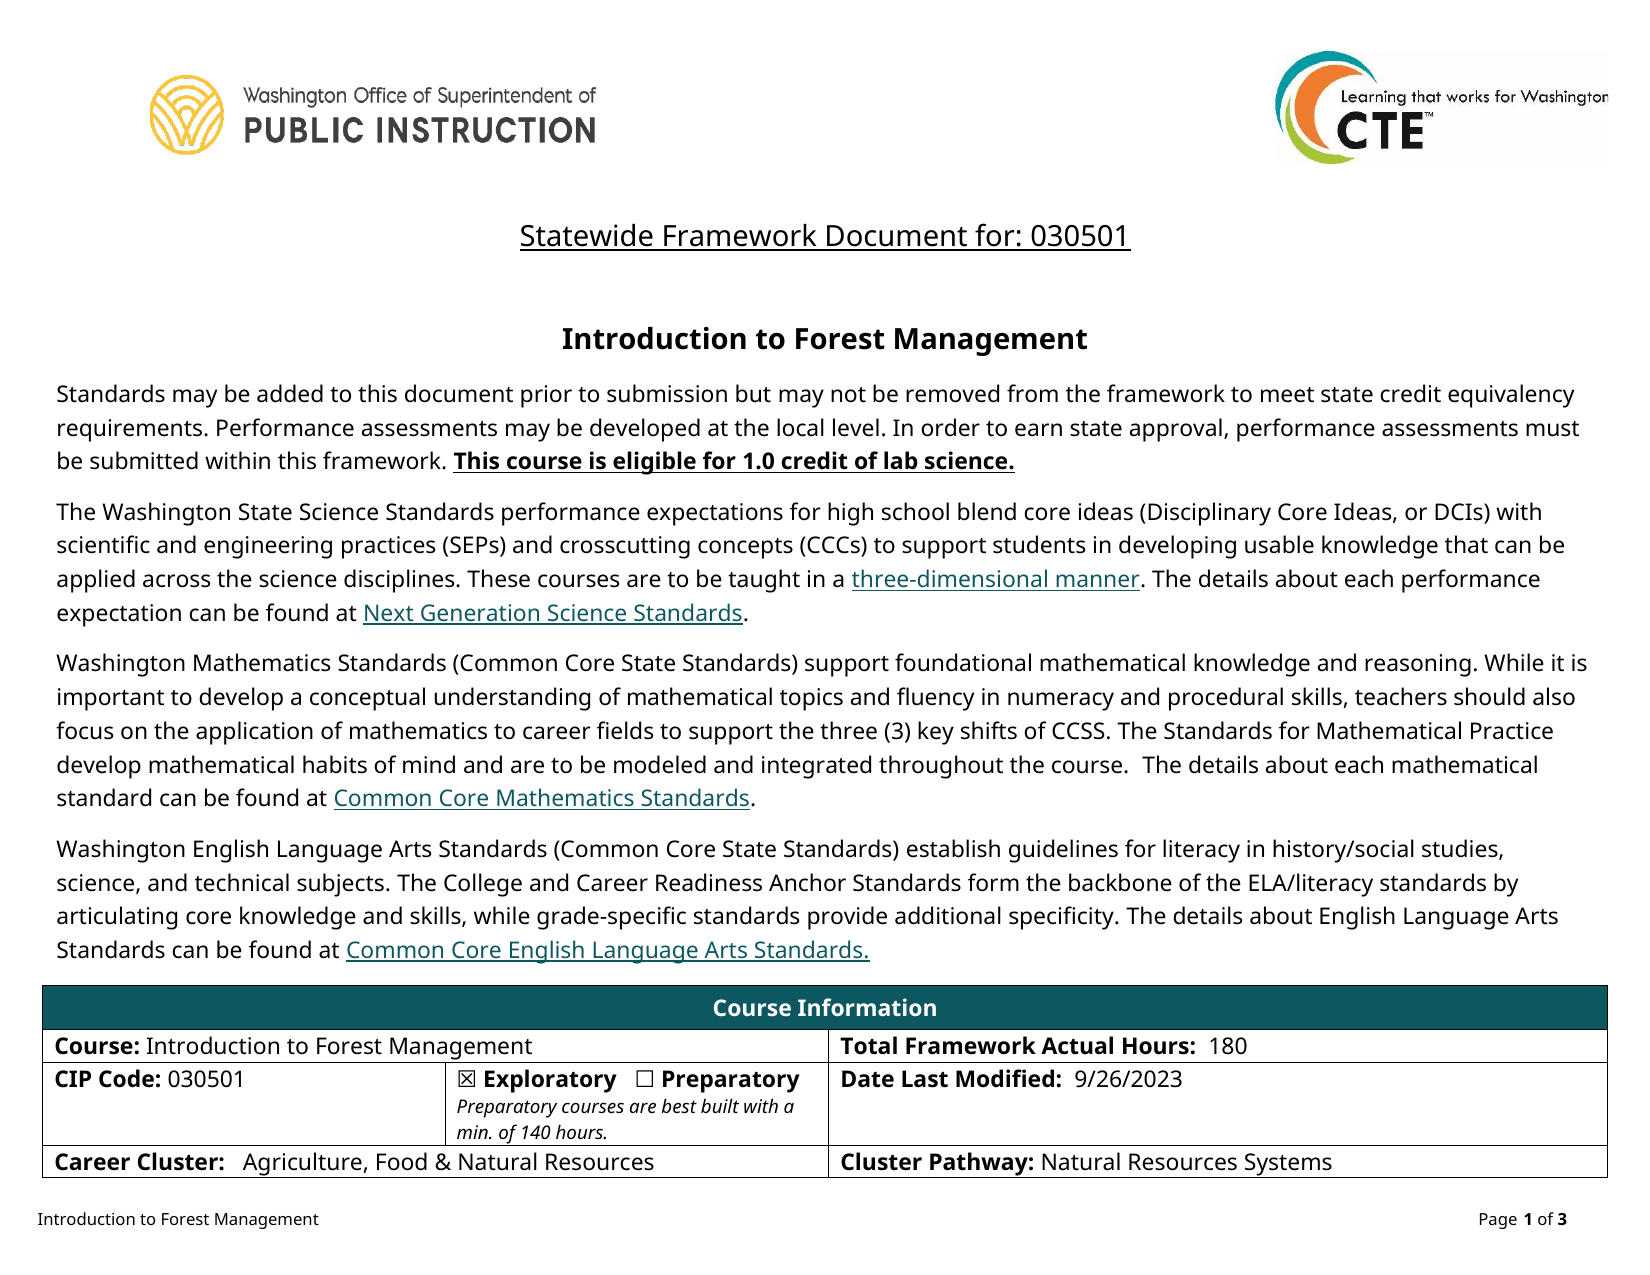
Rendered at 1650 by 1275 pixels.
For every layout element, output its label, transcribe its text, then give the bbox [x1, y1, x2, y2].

text Introduction to Forest Management [150, 318, 1500, 358]
text Standards may be added to this document prior to submission but may not be removed from the framework to meet state credit equivalency requirements. Performance assessments may be developed at the local level. In order to earn state approval, performance assessments must be submitted within this framework. This course is eligible for 1.0 credit of lab science. [56, 378, 1594, 477]
table_cell Course: [43, 1030, 828, 1062]
table_cell CIP Code: [43, 1063, 445, 1145]
table_cell Exploratory Preparatory Preparatory courses are best built with a min. of 140 hours. [446, 1063, 828, 1145]
picture [150, 75, 597, 155]
text Washington English Language Arts Standards (Common Core State Standards) establish guidelines for literacy in history/social studies, science, and technical subjects. The College and Career Readiness Anchor Standards form the backbone of the ELA/literacy standards by articulating core knowledge and skills, while grade-specific standards provide additional specificity. The details about English Language Arts Standards can be found at Common Core English Language Arts Standards. [56, 833, 1594, 965]
table_cell Date Last Modified: [829, 1063, 1607, 1145]
table_cell Cluster Pathway: [829, 1146, 1607, 1177]
table_header Course Information [43, 986, 1607, 1029]
picture [1275, 51, 1609, 164]
table_cell Total Framework Actual Hours: [829, 1030, 1607, 1062]
text The Washington State Science Standards performance expectations for high school blend core ideas (Disciplinary Core Ideas, or DCIs) with scientific and engineering practices (SEPs) and crosscutting concepts (CCCs) to support students in developing usable knowledge that can be applied across the science disciplines. These courses are to be taught in a three-dimensional manner. The details about each performance expectation can be found at Next Generation Science Standards. [56, 496, 1594, 628]
table_cell Career Cluster: [43, 1146, 828, 1177]
text Washington Mathematics Standards (Common Core State Standards) support foundational mathematical knowledge and reasoning. While it is important to develop a conceptual understanding of mathematical topics and fluency in numeracy and procedural skills, teachers should also focus on the application of mathematics to career fields to support the three (3) key shifts of CCSS. The Standards for Mathematical Practice develop mathematical habits of mind and are to be modeled and integrated throughout the course. The details about each mathematical standard can be found at Common Core Mathematics Standards. [56, 647, 1594, 814]
